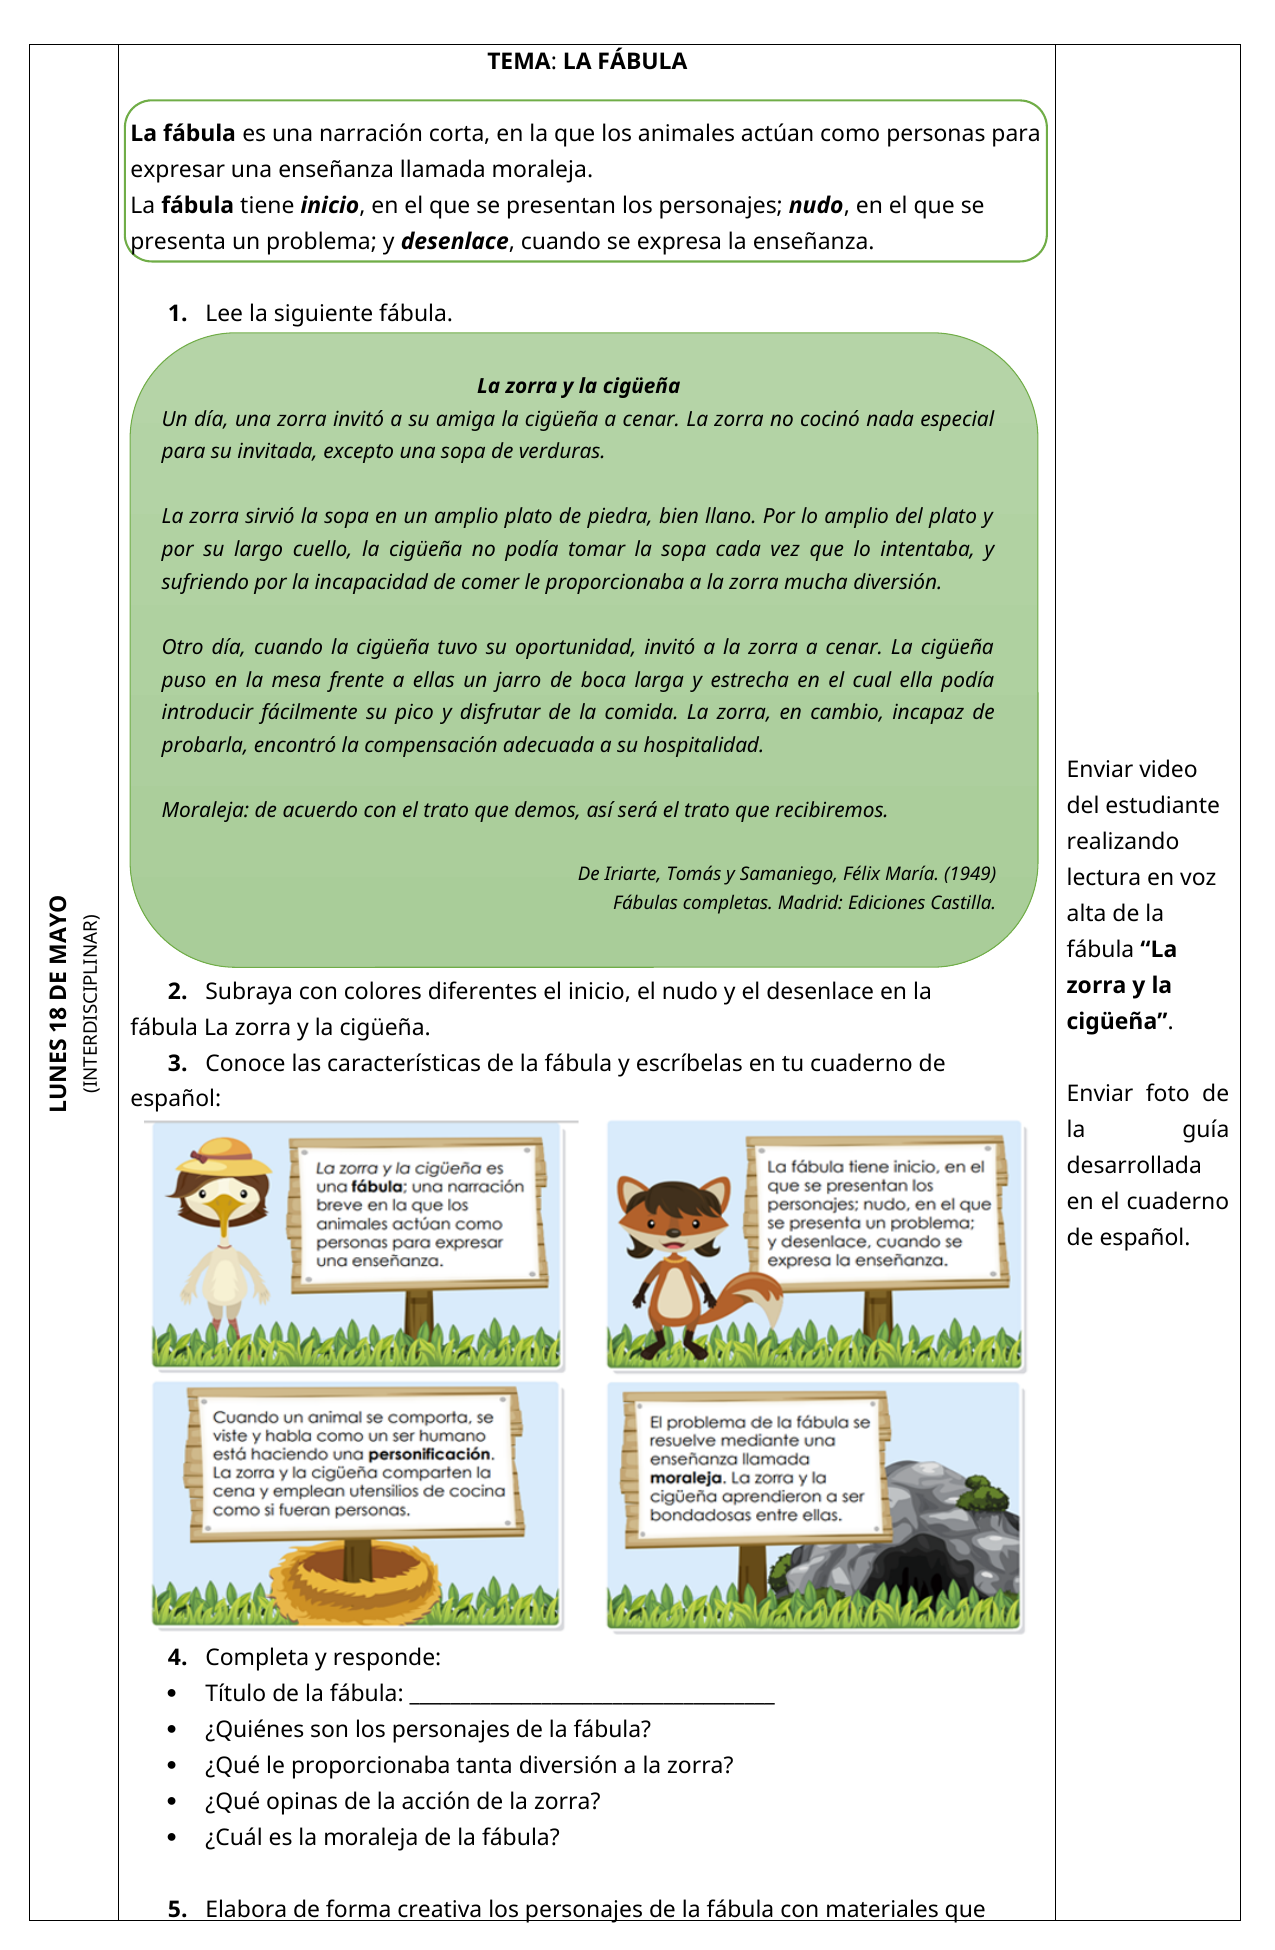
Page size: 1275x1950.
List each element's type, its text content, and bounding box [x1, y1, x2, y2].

table_cell TEMA: LA FÁBULA La fábula es una narración corta, en la que los animales actúan como personas para expresar una enseñanza llamada moraleja. La fábula tiene inicio, en el que se presentan los personajes; nudo, en el que se presenta un problema; y desenlace, cuando se expresa la enseñanza. Lee la siguiente fábula. Subraya con colores diferentes el inicio, el nudo y el desenlace en la fábula La zorra y la cigüeña. Conoce las características de la fábula y escríbelas en tu cuaderno de español: Completa y responde: Título de la fábula: ____________________________________ ¿Quiénes son los personajes de la fábula? ¿Qué le proporcionaba tanta diversión a la zorra? ¿Qué opinas de la acción de la zorra? ¿Cuál es la moraleja de la fábula? Elabora de forma creativa los personajes de la fábula con materiales que tengas en casa. [119, 45, 1055, 1920]
picture [144, 1118, 1030, 1637]
table_cell LUNES 18 DE MAYO (INTERDISCIPLINAR) [30, 45, 118, 1920]
table_cell Enviar video del estudiante realizando lectura en voz alta de la fábula “La zorra y la cigüeña”. Enviar foto de la guía desarrollada en el cuaderno de español. [1056, 45, 1240, 1920]
